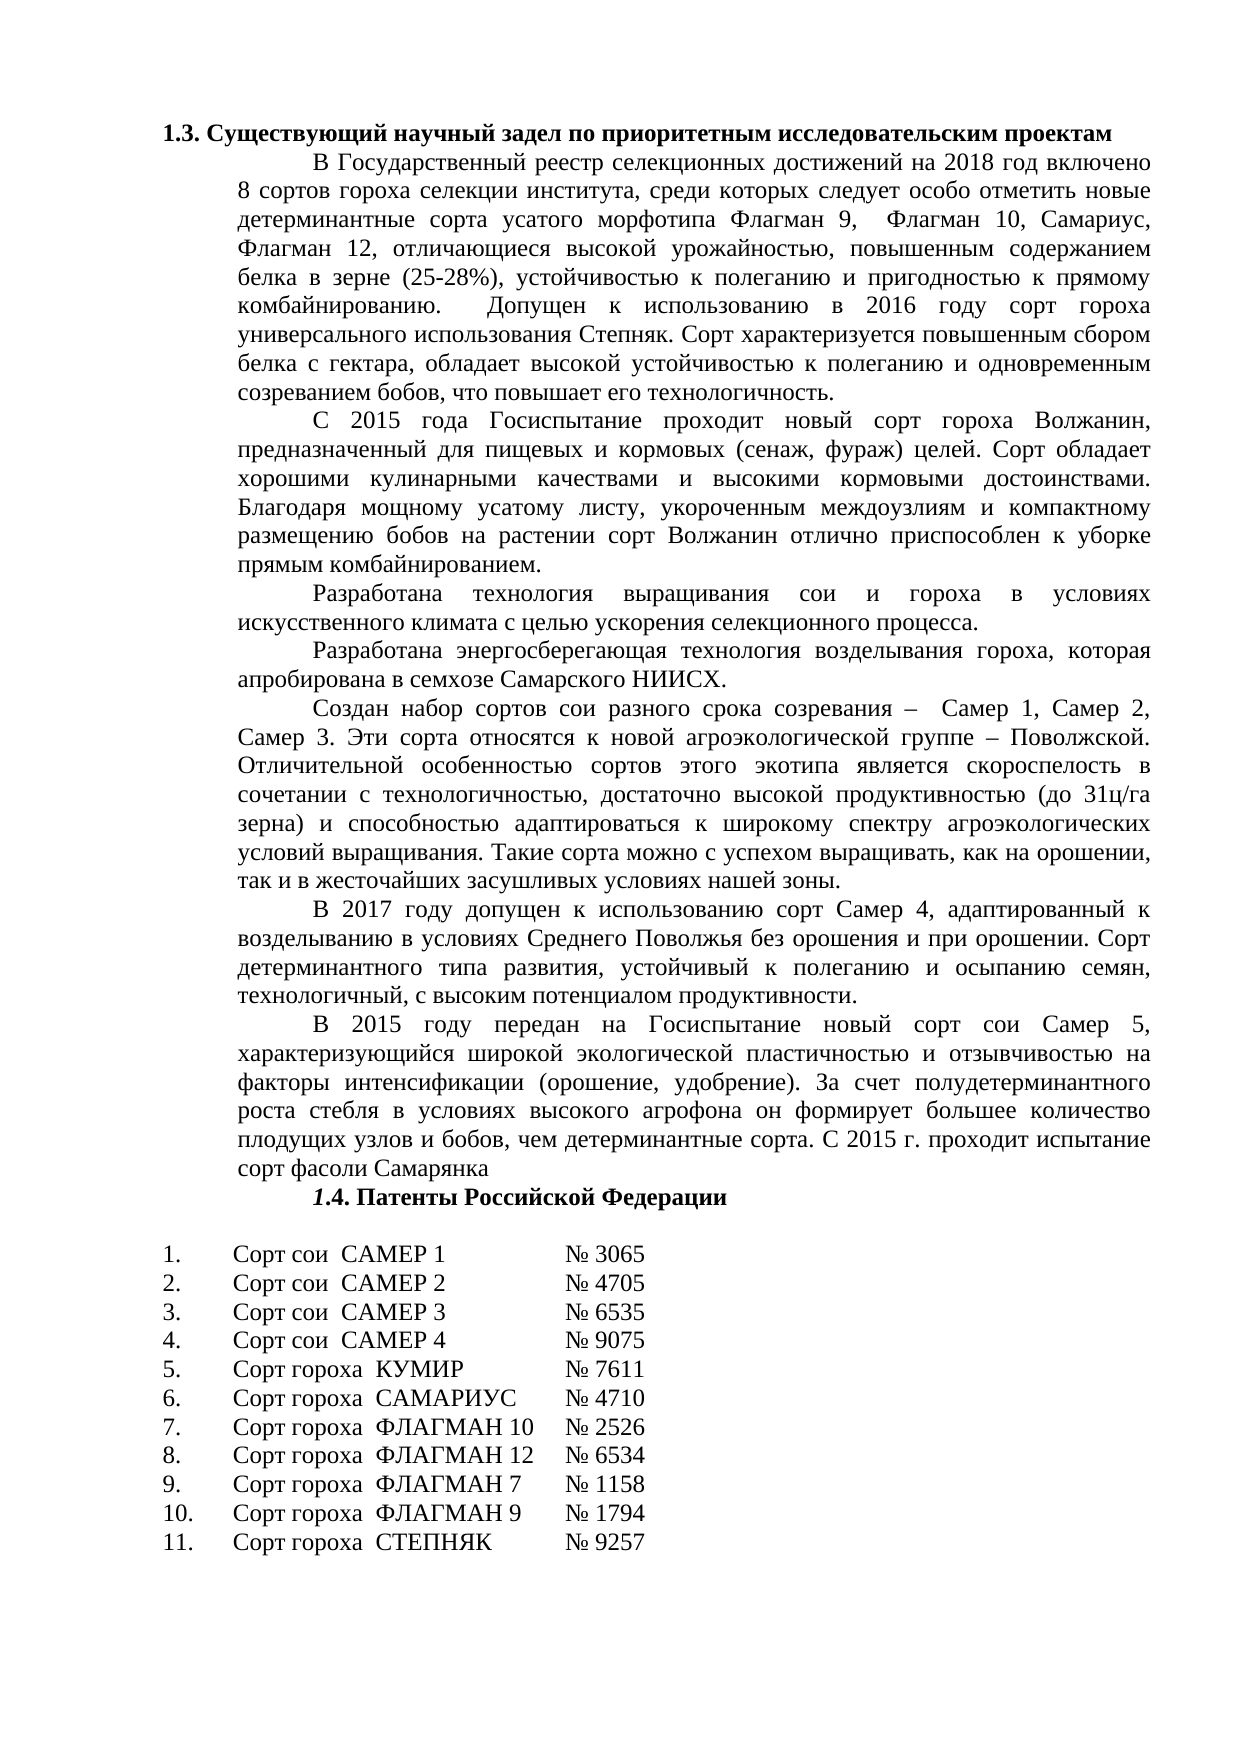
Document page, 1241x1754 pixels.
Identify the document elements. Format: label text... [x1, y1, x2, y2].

table_cell 2. [151, 1268, 221, 1297]
table_cell 11. [151, 1527, 221, 1613]
table_cell Сорт сои САМЕР 2 [221, 1268, 554, 1297]
text В 2015 году передан на Госиспытание новый сорт сои Самер 5, характеризующийся широкой экологической пластичностью и отзывчивостью на факторы интенсификации (орошение, удобрение). За счет полудетерминантного роста стебля в условиях высокого агрофона он формирует большее количество плодущих узлов и бобов, чем детерминантные сорта. С 2015 г. проходит испытание сорт фасоли Самарянка [237, 1009, 1152, 1182]
table_cell 5. [151, 1354, 221, 1383]
text 1.4. Патенты Российской Федерации [237, 1182, 1152, 1211]
table_cell Сорт гороха ФЛАГМАН 9 [221, 1498, 554, 1527]
text С 2015 года Госиспытание проходит новый сорт гороха Волжанин, предназначенный для пищевых и кормовых (сенаж, фураж) целей. Сорт обладает хорошими кулинарными качествами и высокими кормовыми достоинствами. Благодаря мощному усатому листу, укороченным междоузлиям и компактному размещению бобов на растении сорт Волжанин отлично приспособлен к уборке прямым комбайнированием. [237, 406, 1152, 578]
table_cell № 7611 [554, 1354, 679, 1383]
table_cell № 1158 [554, 1469, 679, 1498]
table_cell Сорт гороха САМАРИУС [221, 1383, 554, 1412]
text Разработана энергосберегающая технология возделывания гороха, которая апробирована в семхозе Самарского НИИСХ. [237, 636, 1152, 693]
table_header № 3065 [554, 1239, 679, 1268]
table_cell 8. [151, 1441, 221, 1469]
table_cell № 4710 [554, 1383, 679, 1412]
table_cell 10. [151, 1498, 221, 1527]
text Создан набор сортов сои разного срока созревания – Самер 1, Самер 2, Самер 3. Эти сорта относятся к новой агроэкологической группе – Поволжской. Отличительной особенностью сортов этого экотипа является скороспелость в сочетании с технологичностью, достаточно высокой продуктивностью (до 31ц/га зерна) и способностью адаптироваться к широкому спектру агроэкологических условий выращивания. Такие сорта можно с успехом выращивать, как на орошении, так и в жесточайших засушливых условиях нашей зоны. [237, 693, 1152, 894]
table_cell Сорт гороха СТЕПНЯК [221, 1527, 554, 1613]
table_cell № 6534 [554, 1441, 679, 1469]
table_cell № 9257 [554, 1527, 679, 1613]
table_cell 3. [151, 1297, 221, 1326]
table_cell Сорт гороха ФЛАГМАН 10 [221, 1412, 554, 1441]
text 1.3. Существующий научный задел по приоритетным исследовательским проектам [162, 118, 1152, 147]
table_cell 6. [151, 1383, 221, 1412]
table_cell Сорт сои САМЕР 4 [221, 1326, 554, 1354]
table_cell 4. [151, 1326, 221, 1354]
text Разработана технология выращивания сои и гороха в условиях искусственного климата с целью ускорения селекционного процесса. [237, 578, 1152, 636]
table_cell Сорт гороха ФЛАГМАН 7 [221, 1469, 554, 1498]
text В 2017 году допущен к использованию сорт Самер 4, адаптированный к возделыванию в условиях Среднего Поволжья без орошения и при орошении. Сорт детерминантного типа развития, устойчивый к полеганию и осыпанию семян, технологичный, с высоким потенциалом продуктивности. [237, 894, 1152, 1009]
table_cell № 9075 [554, 1326, 679, 1354]
table_cell 7. [151, 1412, 221, 1441]
table_header 1. [151, 1239, 221, 1268]
table_cell Сорт гороха КУМИР [221, 1354, 554, 1383]
table_cell Сорт гороха ФЛАГМАН 12 [221, 1441, 554, 1469]
table_cell № 6535 [554, 1297, 679, 1326]
text В Государственный реестр селекционных достижений на 2018 год включено 8 сортов гороха селекции института, среди которых следует особо отметить новые детерминантные сорта усатого морфотипа Флагман 9, Флагман 10, Самариус, Флагман 12, отличающиеся высокой урожайностью, повышенным содержанием белка в зерне (25-28%), устойчивостью к полеганию и пригодностью к прямому комбайнированию. Допущен к использованию в 2016 году сорт гороха универсального использования Степняк. Сорт характеризуется повышенным сбором белка с гектара, обладает высокой устойчивостью к полеганию и одновременным созреванием бобов, что повышает его технологичность. [237, 147, 1152, 406]
table_cell 9. [151, 1469, 221, 1498]
table_cell № 1794 [554, 1498, 679, 1527]
table_cell № 4705 [554, 1268, 679, 1297]
table_cell Сорт сои САМЕР 3 [221, 1297, 554, 1326]
table_cell № 2526 [554, 1412, 679, 1441]
table_header Сорт сои САМЕР 1 [221, 1239, 554, 1268]
